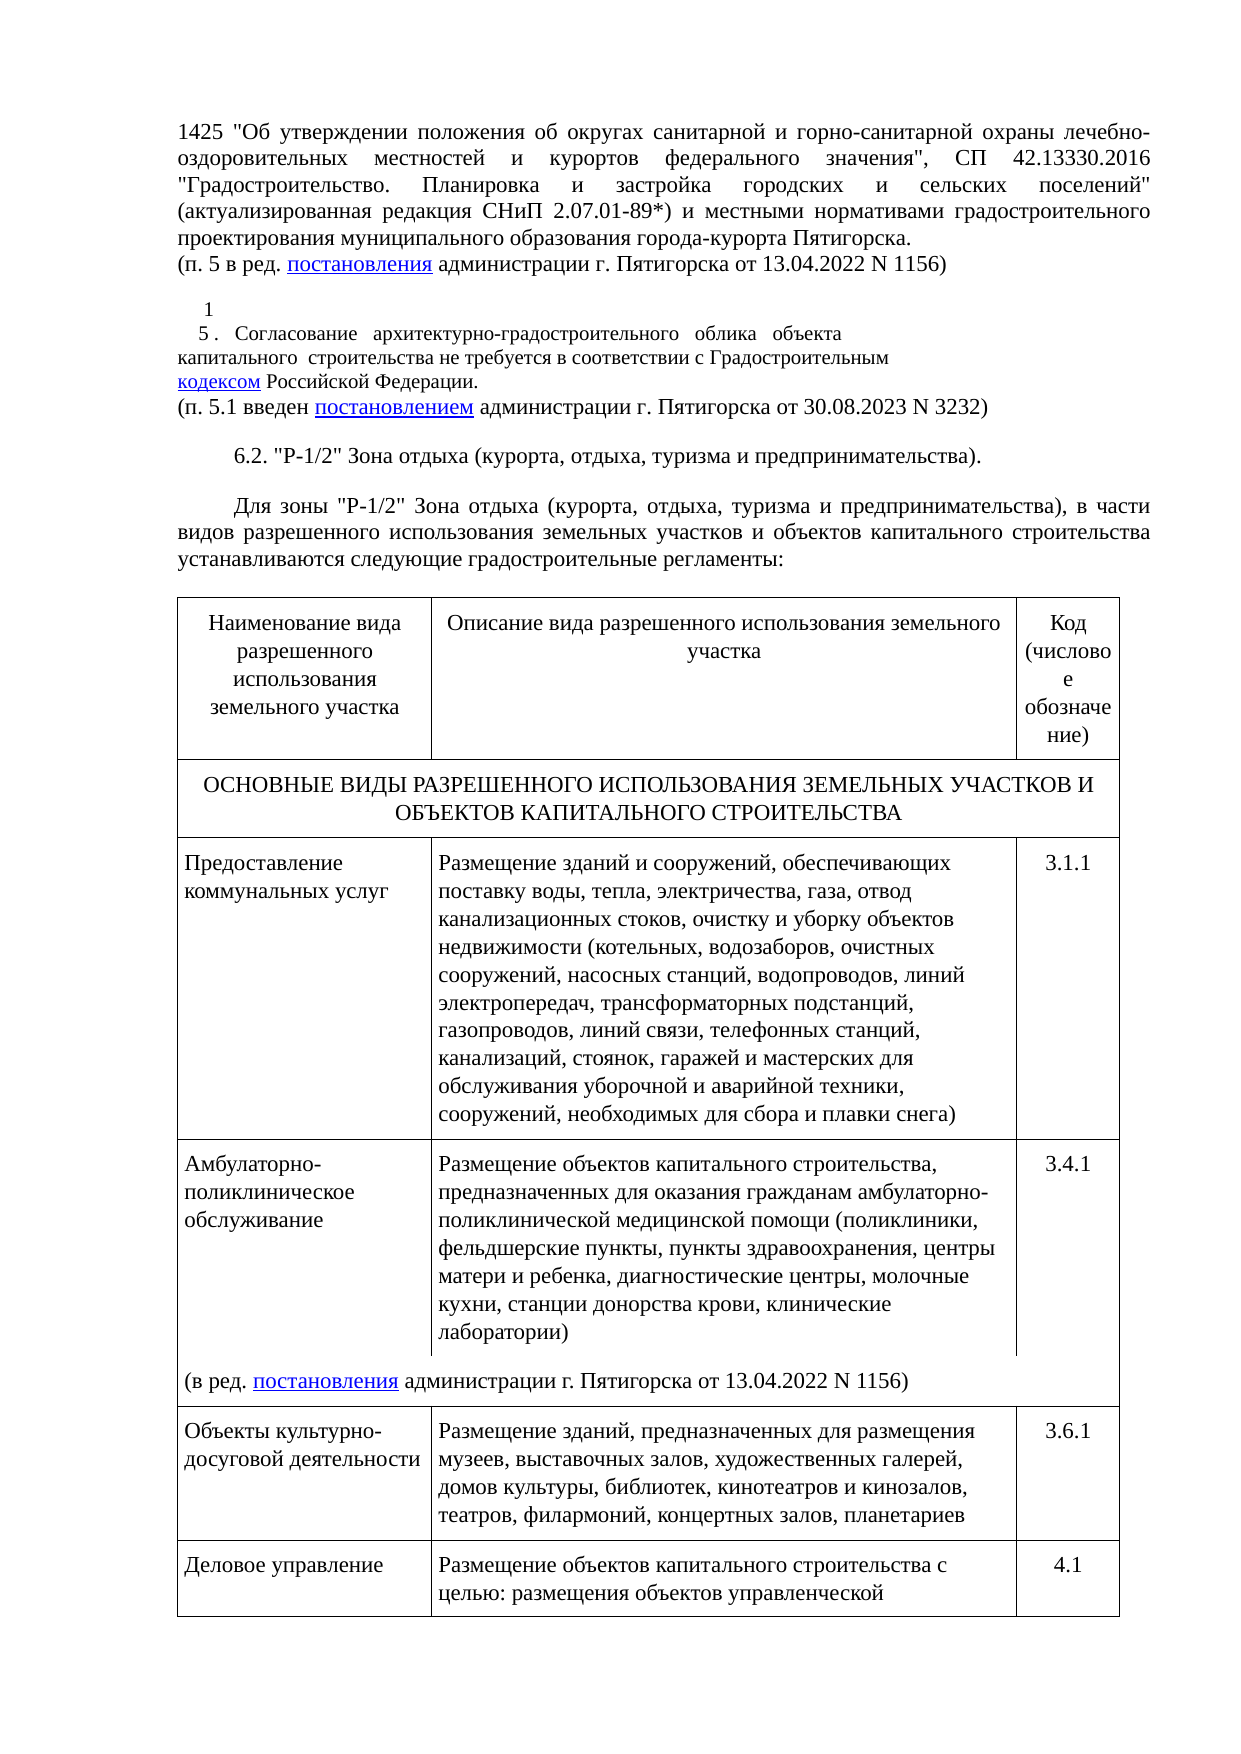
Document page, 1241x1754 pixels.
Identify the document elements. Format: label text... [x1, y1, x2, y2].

text 5 . Согласование архитектурно-градостроительного облика объекта [177, 321, 1152, 345]
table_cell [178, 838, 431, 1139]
text кодексом Российской Федерации. [177, 369, 1152, 393]
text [177, 118, 1152, 250]
text (п. 5.1 введен постановлением администрации г. Пятигорска от 30.08.2023 N 3232) [177, 393, 1152, 420]
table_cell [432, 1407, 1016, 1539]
text Для зоны "Р-1/2" Зона отдыха (курорта, отдыха, туризма и предпринимательства), в части видов разрешенного использования земельных участков и объектов капитального строительства устанавливаются следующие градостроительные регламенты: [177, 492, 1152, 571]
text 1 [177, 297, 1152, 321]
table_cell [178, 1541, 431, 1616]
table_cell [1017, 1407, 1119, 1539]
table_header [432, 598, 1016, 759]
text капитального строительства не требуется в соответствии с Градостроительным [177, 345, 1152, 369]
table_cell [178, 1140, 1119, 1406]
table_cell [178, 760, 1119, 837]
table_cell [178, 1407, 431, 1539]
text 6.2. "Р-1/2" Зона отдыха (курорта, отдыха, туризма и предпринимательства). [177, 443, 1152, 469]
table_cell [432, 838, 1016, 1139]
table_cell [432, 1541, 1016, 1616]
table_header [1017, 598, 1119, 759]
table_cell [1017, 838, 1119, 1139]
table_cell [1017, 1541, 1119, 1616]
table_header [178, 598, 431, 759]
text (п. 5 в ред. постановления администрации г. Пятигорска от 13.04.2022 N 1156) [177, 250, 1152, 276]
